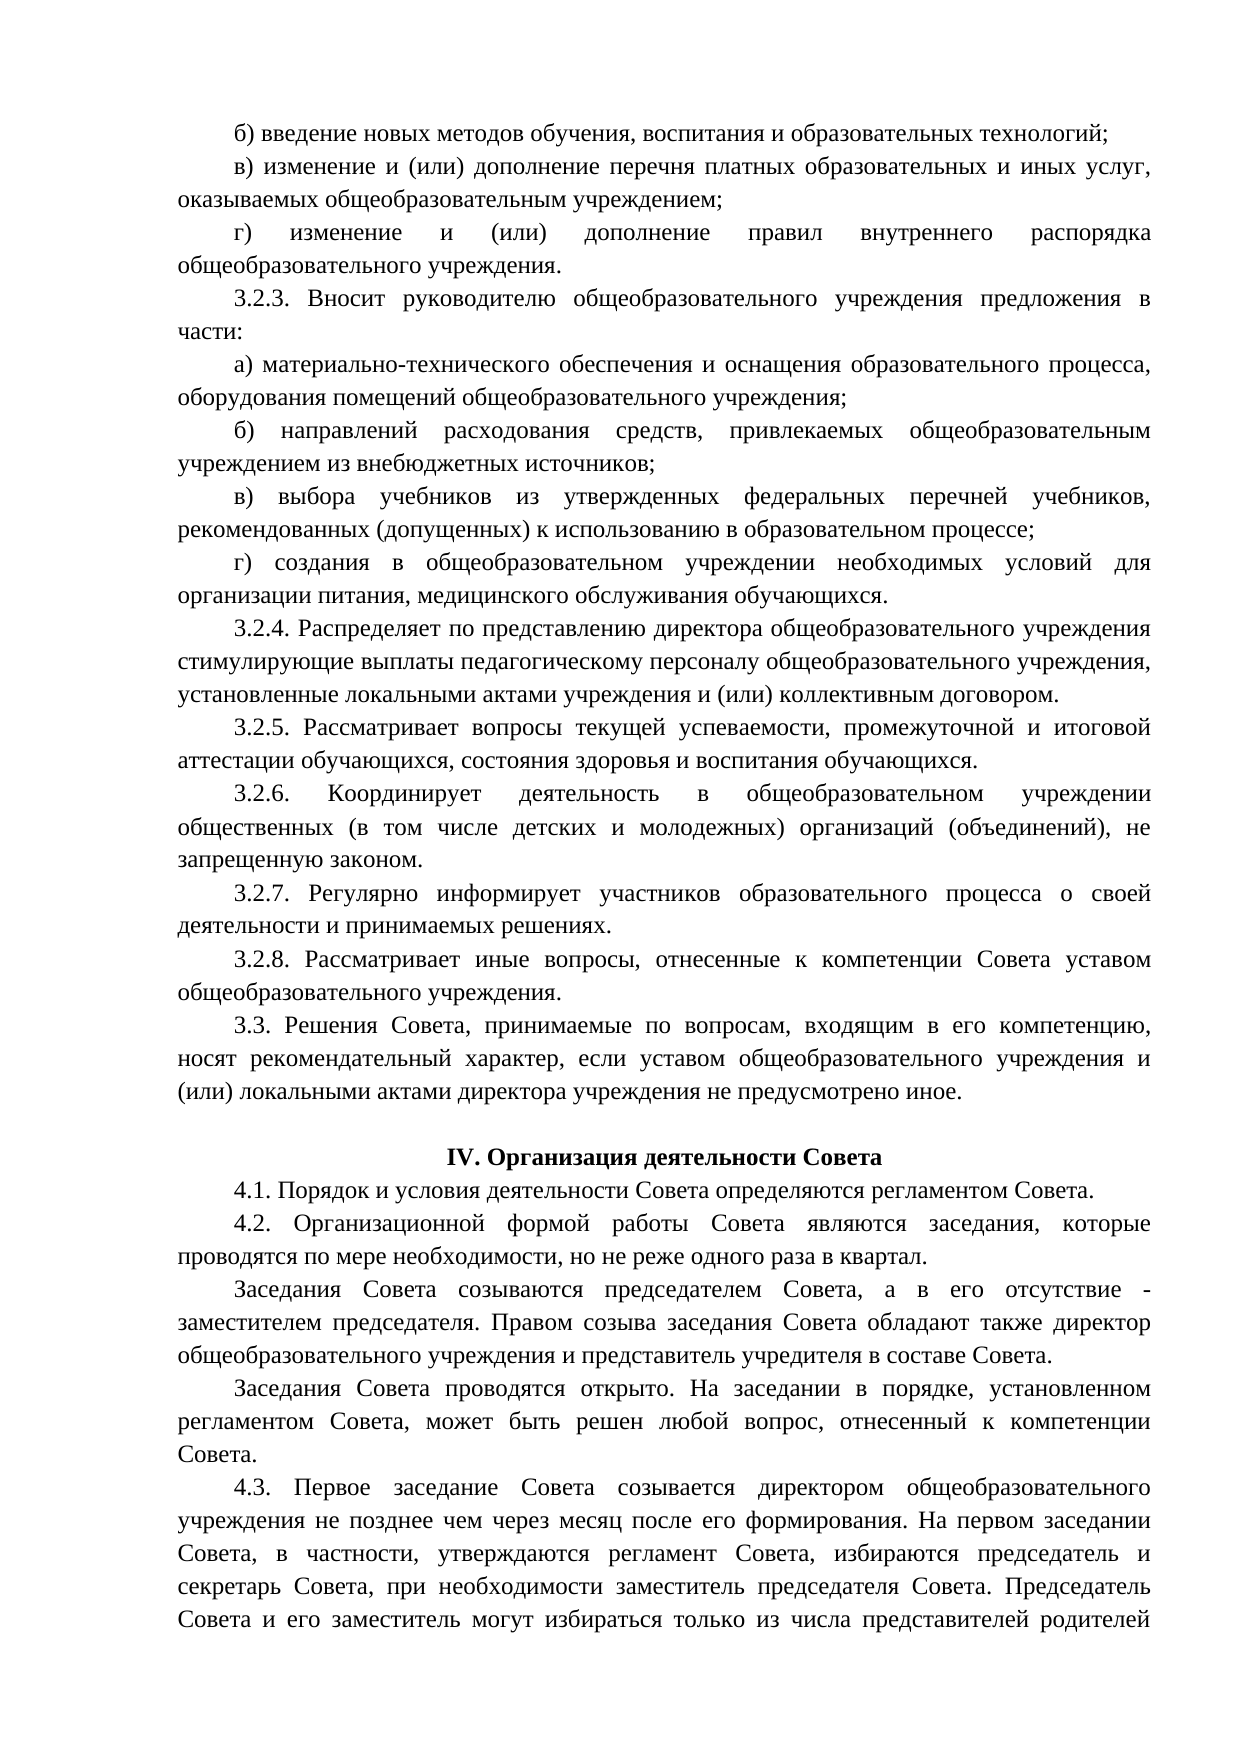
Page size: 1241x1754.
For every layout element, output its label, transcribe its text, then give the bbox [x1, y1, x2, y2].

text 4.2. Организационной формой работы Совета являются заседания, которые проводятся по мере необходимости, но не реже одного раза в квартал. [177, 1208, 1152, 1269]
text 3.2.5. Рассматривает вопросы текущей успеваемости, промежуточной и итоговой аттестации обучающихся, состояния здоровья и воспитания обучающихся. [177, 712, 1152, 774]
text Заседания Совета созываются председателем Совета, а в его отсутствие - заместителем председателя. Правом созыва заседания Совета обладают также директор общеобразовательного учреждения и представитель учредителя в составе Совета. [177, 1274, 1152, 1369]
text в) изменение и (или) дополнение перечня платных образовательных и иных услуг, оказываемых общеобразовательным учреждением; [177, 151, 1152, 213]
text г) создания в общеобразовательном учреждении необходимых условий для организации питания, медицинского обслуживания обучающихся. [177, 547, 1152, 609]
text 3.2.7. Регулярно информирует участников образовательного процесса о своей деятельности и принимаемых решениях. [177, 878, 1152, 939]
text а) материально-технического обеспечения и оснащения образовательного процесса, оборудования помещений общеобразовательного учреждения; [177, 349, 1152, 411]
text 3.3. Решения Совета, принимаемые по вопросам, входящим в его компетенцию, носят рекомендательный характер, если уставом общеобразовательного учреждения и (или) локальными актами директора учреждения не предусмотрено иное. [177, 1010, 1152, 1104]
text б) направлений расходования средств, привлекаемых общеобразовательным учреждением из внебюджетных источников; [177, 415, 1152, 477]
text 3.2.6. Координирует деятельность в общеобразовательном учреждении общественных (в том числе детских и молодежных) организаций (объединений), не запрещенную законом. [177, 778, 1152, 873]
text 4.1. Порядок и условия деятельности Совета определяются регламентом Совета. [177, 1175, 1152, 1203]
text г) изменение и (или) дополнение правил внутреннего распорядка общеобразовательного учреждения. [177, 217, 1152, 279]
text 3.2.8. Рассматривает иные вопросы, отнесенные к компетенции Совета уставом общеобразовательного учреждения. [177, 944, 1152, 1005]
text Заседания Совета проводятся открыто. На заседании в порядке, установленном регламентом Совета, может быть решен любой вопрос, отнесенный к компетенции Совета. [177, 1373, 1152, 1468]
text 3.2.3. Вносит руководителю общеобразовательного учреждения предложения в части: [177, 283, 1152, 345]
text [177, 1472, 1152, 1633]
text в) выбора учебников из утвержденных федеральных перечней учебников, рекомендованных (допущенных) к использованию в образовательном процессе; [177, 481, 1152, 543]
text 3.2.4. Распределяет по представлению директора общеобразовательного учреждения стимулирующие выплаты педагогическому персоналу общеобразовательного учреждения, установленные локальными актами учреждения и (или) коллективным договором. [177, 613, 1152, 708]
text IV. Организация деятельности Совета [177, 1142, 1152, 1171]
text б) введение новых методов обучения, воспитания и образовательных технологий; [177, 118, 1152, 147]
